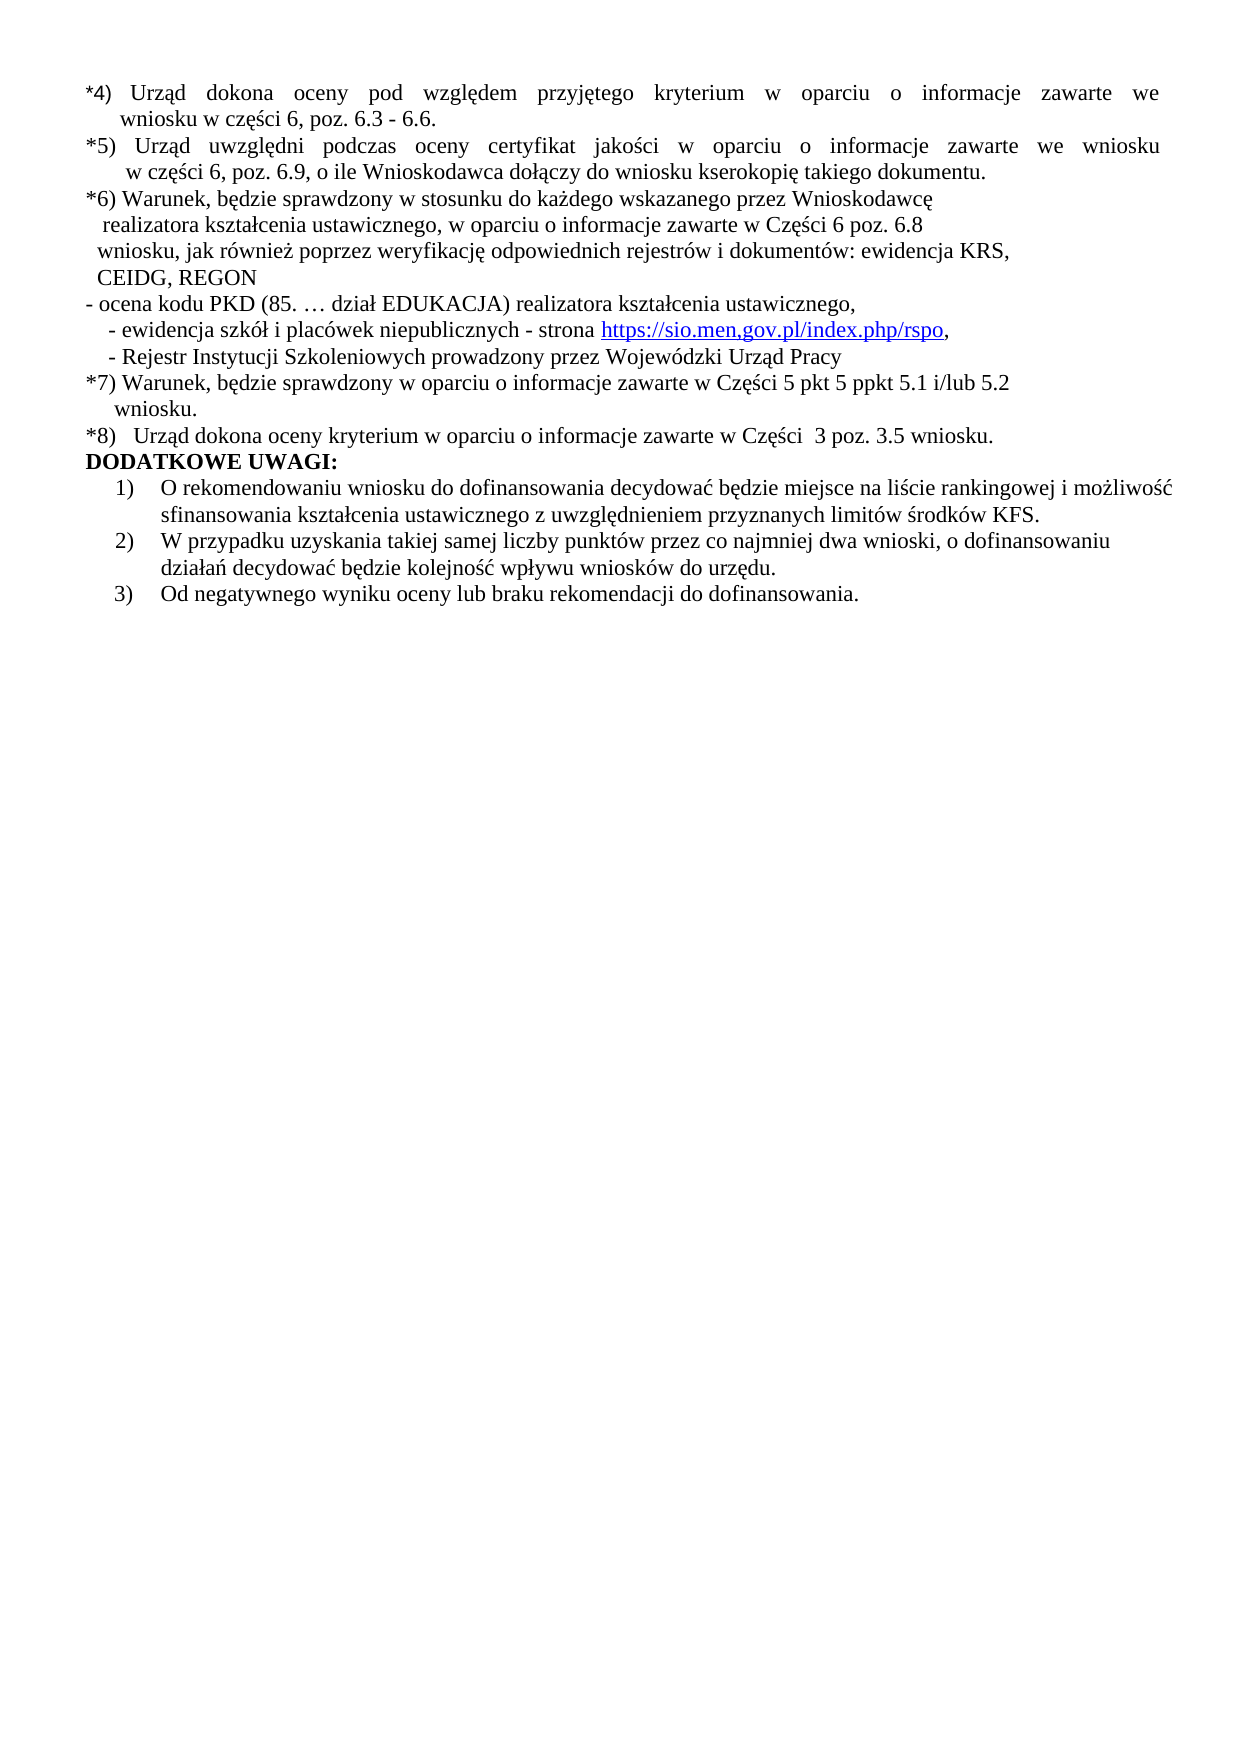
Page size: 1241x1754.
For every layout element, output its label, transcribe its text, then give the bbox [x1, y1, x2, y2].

text *8) Urząd dokona oceny kryterium w oparciu o informacje zawarte w Części 3 poz. 3.5 wniosku. [85, 422, 1181, 448]
text 2) W przypadku uzyskania takiej samej liczby punktów przez co najmniej dwa wnioski, o dofinansowaniu działań decydować będzie kolejność wpływu wniosków do urzędu. [115, 527, 1181, 580]
text *5) Urząd uwzględni podczas oceny certyfikat jakości w oparciu o informacje zawarte we wniosku w części 6, poz. 6.9, o ile Wnioskodawca dołączy do wniosku kserokopię takiego dokumentu. [85, 132, 1181, 184]
text - ewidencja szkół i placówek niepublicznych - strona https://sio.men,gov.pl/index.php/rspo, [85, 316, 1181, 343]
text *7) Warunek, będzie sprawdzony w oparciu o informacje zawarte w Części 5 pkt 5 ppkt 5.1 i/lub 5.2 wniosku. [85, 369, 1181, 422]
text DODATKOWE UWAGI: [85, 448, 1181, 474]
text *4) Urząd dokona oceny pod względem przyjętego kryterium w oparciu o informacje zawarte we wniosku w części 6, poz. 6.3 - 6.6. [85, 79, 1181, 132]
text 1) O rekomendowaniu wniosku do dofinansowania decydować będzie miejsce na liście rankingowej i możliwość sfinansowania kształcenia ustawicznego z uwzględnieniem przyznanych limitów środków KFS. [115, 474, 1181, 527]
text 3) Od negatywnego wyniku oceny lub braku rekomendacji do dofinansowania. [85, 580, 1181, 606]
text - Rejestr Instytucji Szkoleniowych prowadzony przez Wojewódzki Urząd Pracy [85, 343, 1181, 369]
text *6) Warunek, będzie sprawdzony w stosunku do każdego wskazanego przez Wnioskodawcę realizatora kształcenia ustawicznego, w oparciu o informacje zawarte w Części 6 poz. 6.8 wniosku, jak również poprzez weryfikację odpowiednich rejestrów i dokumentów: ewidencja KRS, CEIDG, REGON - ocena kodu PKD (85. … dział EDUKACJA) realizatora kształcenia ustawicznego, [85, 184, 1181, 316]
